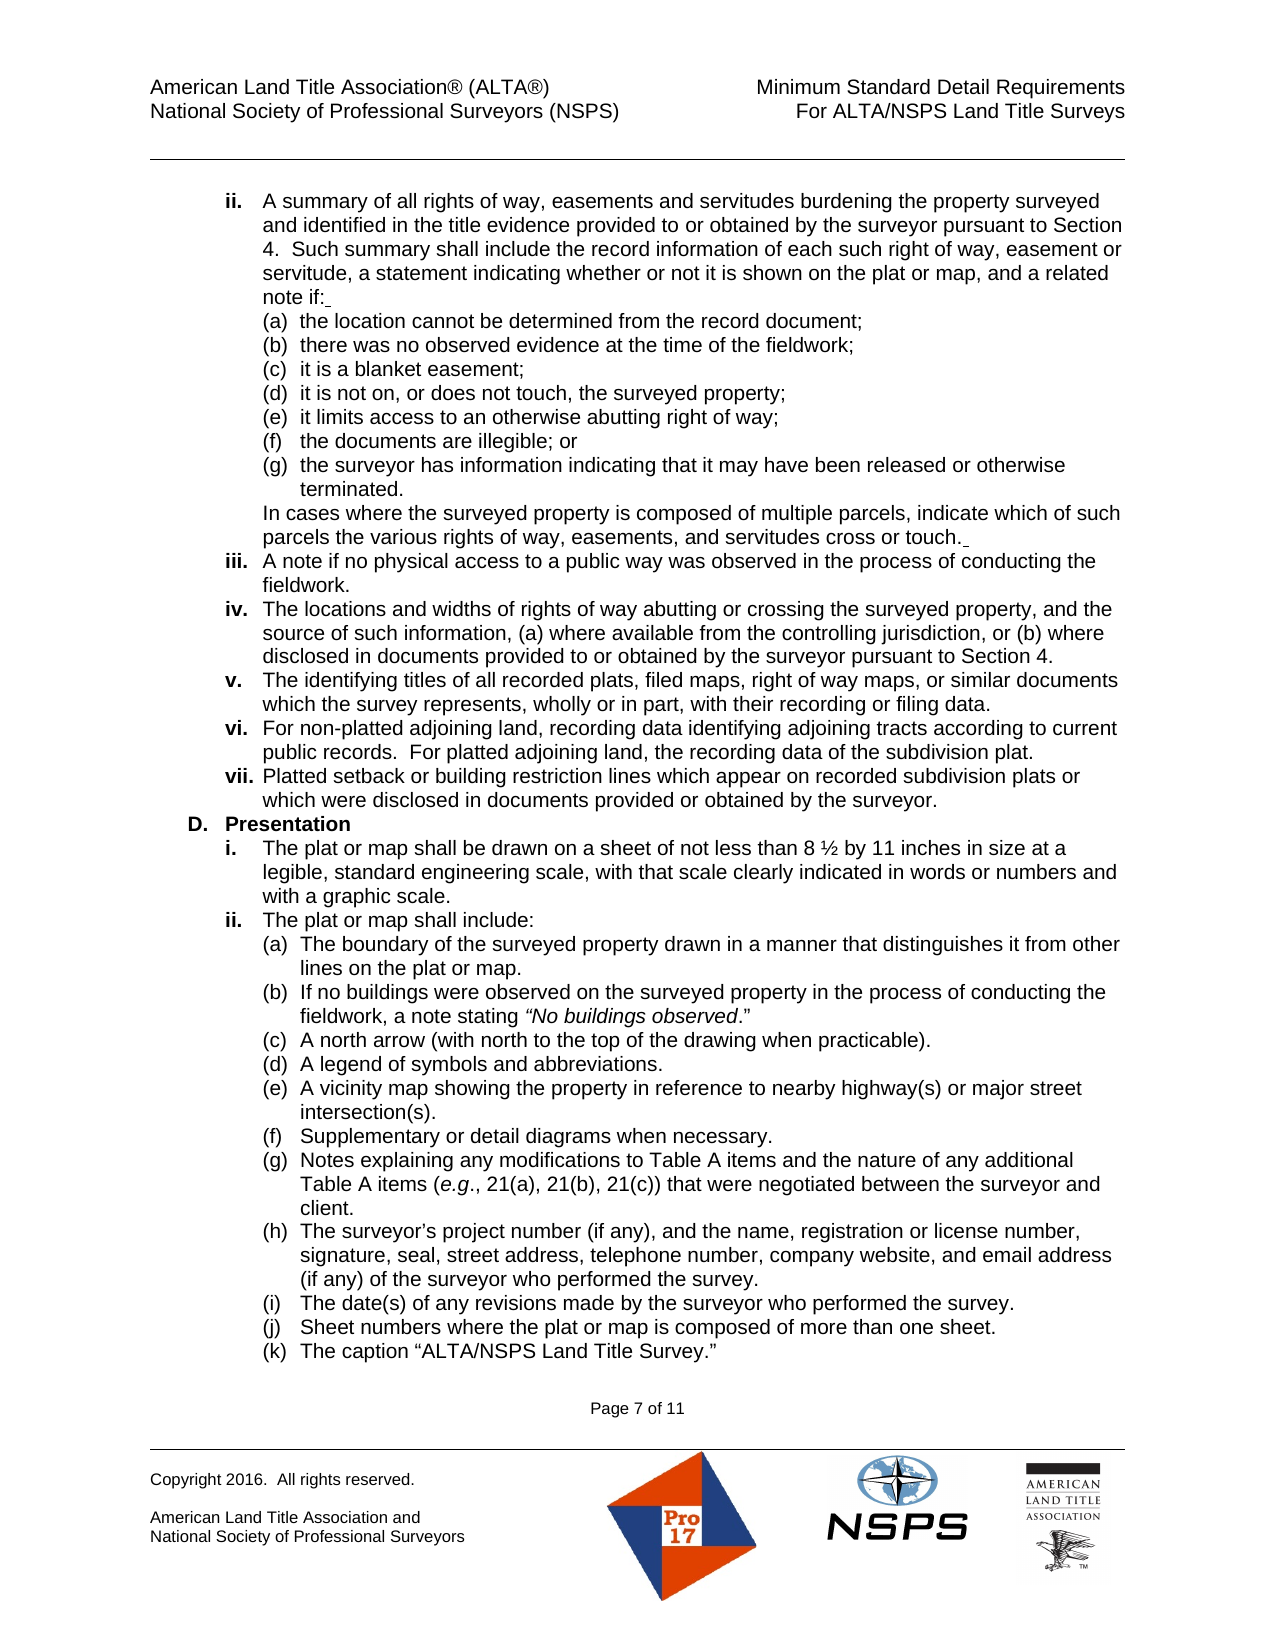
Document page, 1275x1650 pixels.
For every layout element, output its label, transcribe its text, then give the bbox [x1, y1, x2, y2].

text (e) it limits access to an otherwise abutting right of way; [262, 405, 1125, 429]
picture [827, 1455, 968, 1540]
text (f) the documents are illegible; or [262, 429, 1125, 453]
list A note if no physical access to a public way was observed in the process of conducting the fieldwork. [225, 548, 1125, 596]
picture [1015, 1451, 1112, 1585]
list A north arrow (with north to the top of the drawing when practicable). [262, 1028, 1125, 1052]
list Sheet numbers where the plat or map is composed of more than one sheet. [262, 1315, 1125, 1339]
list A summary of all rights of way, easements and servitudes burdening the property surveyed and identified in the title evidence provided to or obtained by the surveyor pursuant to Section 4. Such summary shall include the record information of each such right of way, easement or servitude, a statement indicating whether or not it is shown on the plat or map, and a related note if: [225, 189, 1125, 309]
text (d) it is not on, or does not touch, the surveyed property; [262, 381, 1125, 405]
text (b) there was no observed evidence at the time of the fieldwork; [262, 333, 1125, 357]
list A legend of symbols and abbreviations. [262, 1052, 1125, 1076]
list Supplementary or detail diagrams when necessary. [262, 1123, 1125, 1147]
list Notes explaining any modifications to Table A items and the nature of any additional Table A items (e.g., 21(a), 21(b), 21(c)) that were negotiated between the surveyor and client. [262, 1147, 1125, 1219]
list The date(s) of any revisions made by the surveyor who performed the survey. [262, 1291, 1125, 1315]
text (a) the location cannot be determined from the record document; [262, 309, 1125, 333]
picture [606, 1450, 757, 1601]
list Platted setback or building restriction lines which appear on recorded subdivision plats or which were disclosed in documents provided or obtained by the surveyor. [225, 764, 1125, 812]
text (g) the surveyor has information indicating that it may have been released or otherwise terminated. [262, 453, 1125, 501]
list The caption “ALTA/NSPS Land Title Survey.” [262, 1339, 1125, 1363]
list The plat or map shall include: [225, 908, 1125, 932]
list A vicinity map showing the property in reference to nearby highway(s) or major street intersection(s). [262, 1076, 1125, 1123]
text In cases where the surveyed property is composed of multiple parcels, indicate which of such parcels the various rights of way, easements, and servitudes cross or touch. [262, 501, 1125, 548]
list The plat or map shall be drawn on a sheet of not less than 8 ½ by 11 inches in size at a legible, standard engineering scale, with that scale clearly indicated in words or numbers and with a graphic scale. [225, 836, 1125, 908]
list If no buildings were observed on the surveyed property in the process of conducting the fieldwork, a note stating “No buildings observed.” [262, 980, 1125, 1028]
list The surveyor’s project number (if any), and the name, registration or license number, signature, seal, street address, telephone number, company website, and email address (if any) of the surveyor who performed the survey. [262, 1219, 1125, 1291]
text (c) it is a blanket easement; [262, 357, 1125, 381]
list The locations and widths of rights of way abutting or crossing the surveyed property, and the source of such information, (a) where available from the controlling jurisdiction, or (b) where disclosed in documents provided to or obtained by the surveyor pursuant to Section 4. [225, 596, 1125, 668]
list The identifying titles of all recorded plats, filed maps, right of way maps, or similar documents which the survey represents, wholly or in part, with their recording or filing data. [225, 668, 1125, 716]
list For non-platted adjoining land, recording data identifying adjoining tracts according to current public records. For platted adjoining land, the recording data of the subdivision plat. [225, 716, 1125, 764]
list The boundary of the surveyed property drawn in a manner that distinguishes it from other lines on the plat or map. [262, 932, 1125, 980]
list Presentation [187, 812, 1125, 836]
